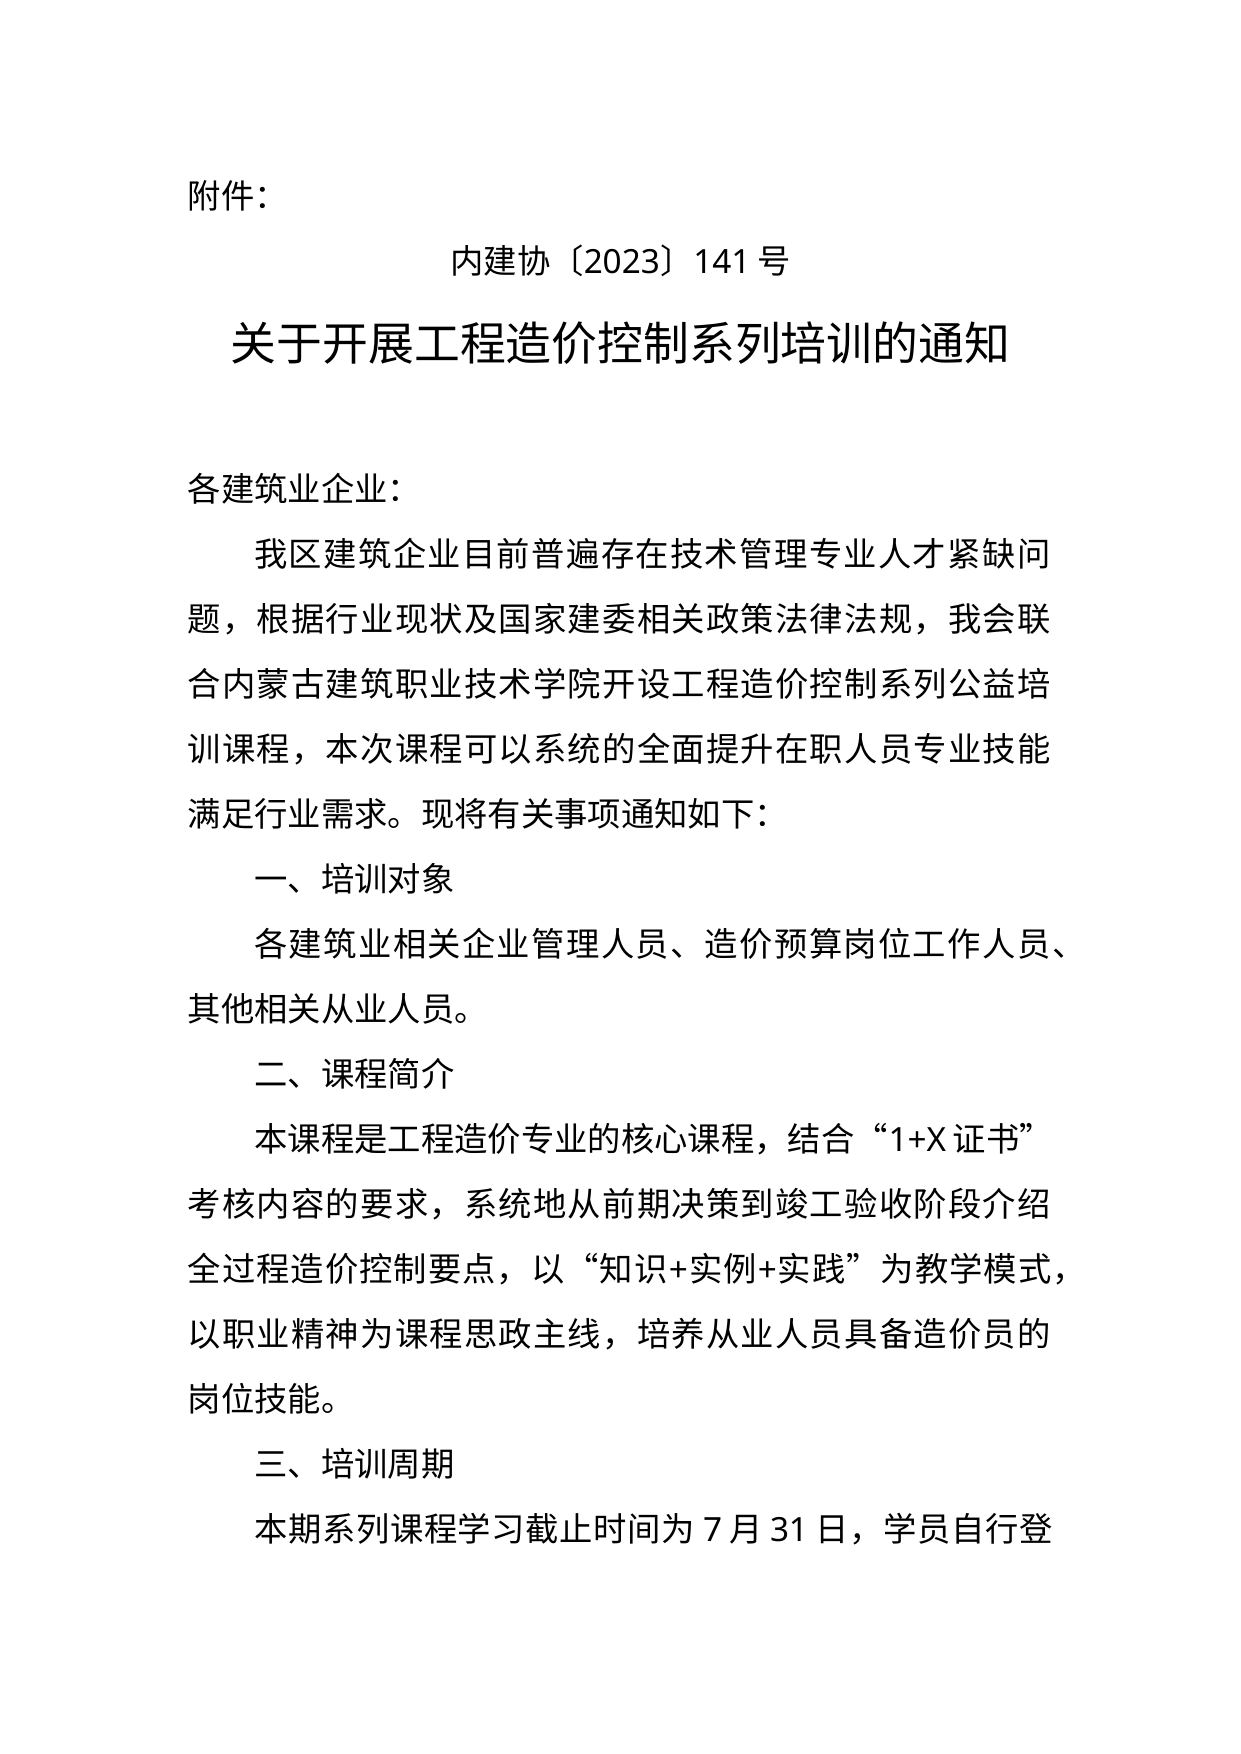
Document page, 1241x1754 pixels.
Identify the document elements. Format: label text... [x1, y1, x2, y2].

text 附件： [187, 162, 1053, 227]
list 培训对象 [187, 844, 1053, 909]
list 课程简介 [187, 1039, 1053, 1104]
text 关于开展工程造价控制系列培训的通知 [187, 292, 1053, 389]
list 本课程是工程造价专业的核心课程，结合“1+X证书”考核内容的要求，系统地从前期决策到竣工验收阶段介绍全过程造价控制要点，以“知识+实例+实践”为教学模式，以职业精神为课程思政主线，培养从业人员具备造价员的岗位技能。 [187, 1104, 1053, 1429]
list 培训周期 [187, 1429, 1053, 1494]
text 内建协〔2023〕141号 [187, 227, 1053, 292]
text 我区建筑企业目前普遍存在技术管理专业人才紧缺问题，根据行业现状及国家建委相关政策法律法规，我会联合内蒙古建筑职业技术学院开设工程造价控制系列公益培训课程，本次课程可以系统的全面提升在职人员专业技能，满足行业需求。现将有关事项通知如下： [187, 519, 1053, 844]
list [187, 1494, 1053, 1559]
text 各建筑业企业： [187, 454, 1053, 519]
list 各建筑业相关企业管理人员、造价预算岗位工作人员、其他相关从业人员。 [187, 909, 1053, 1039]
